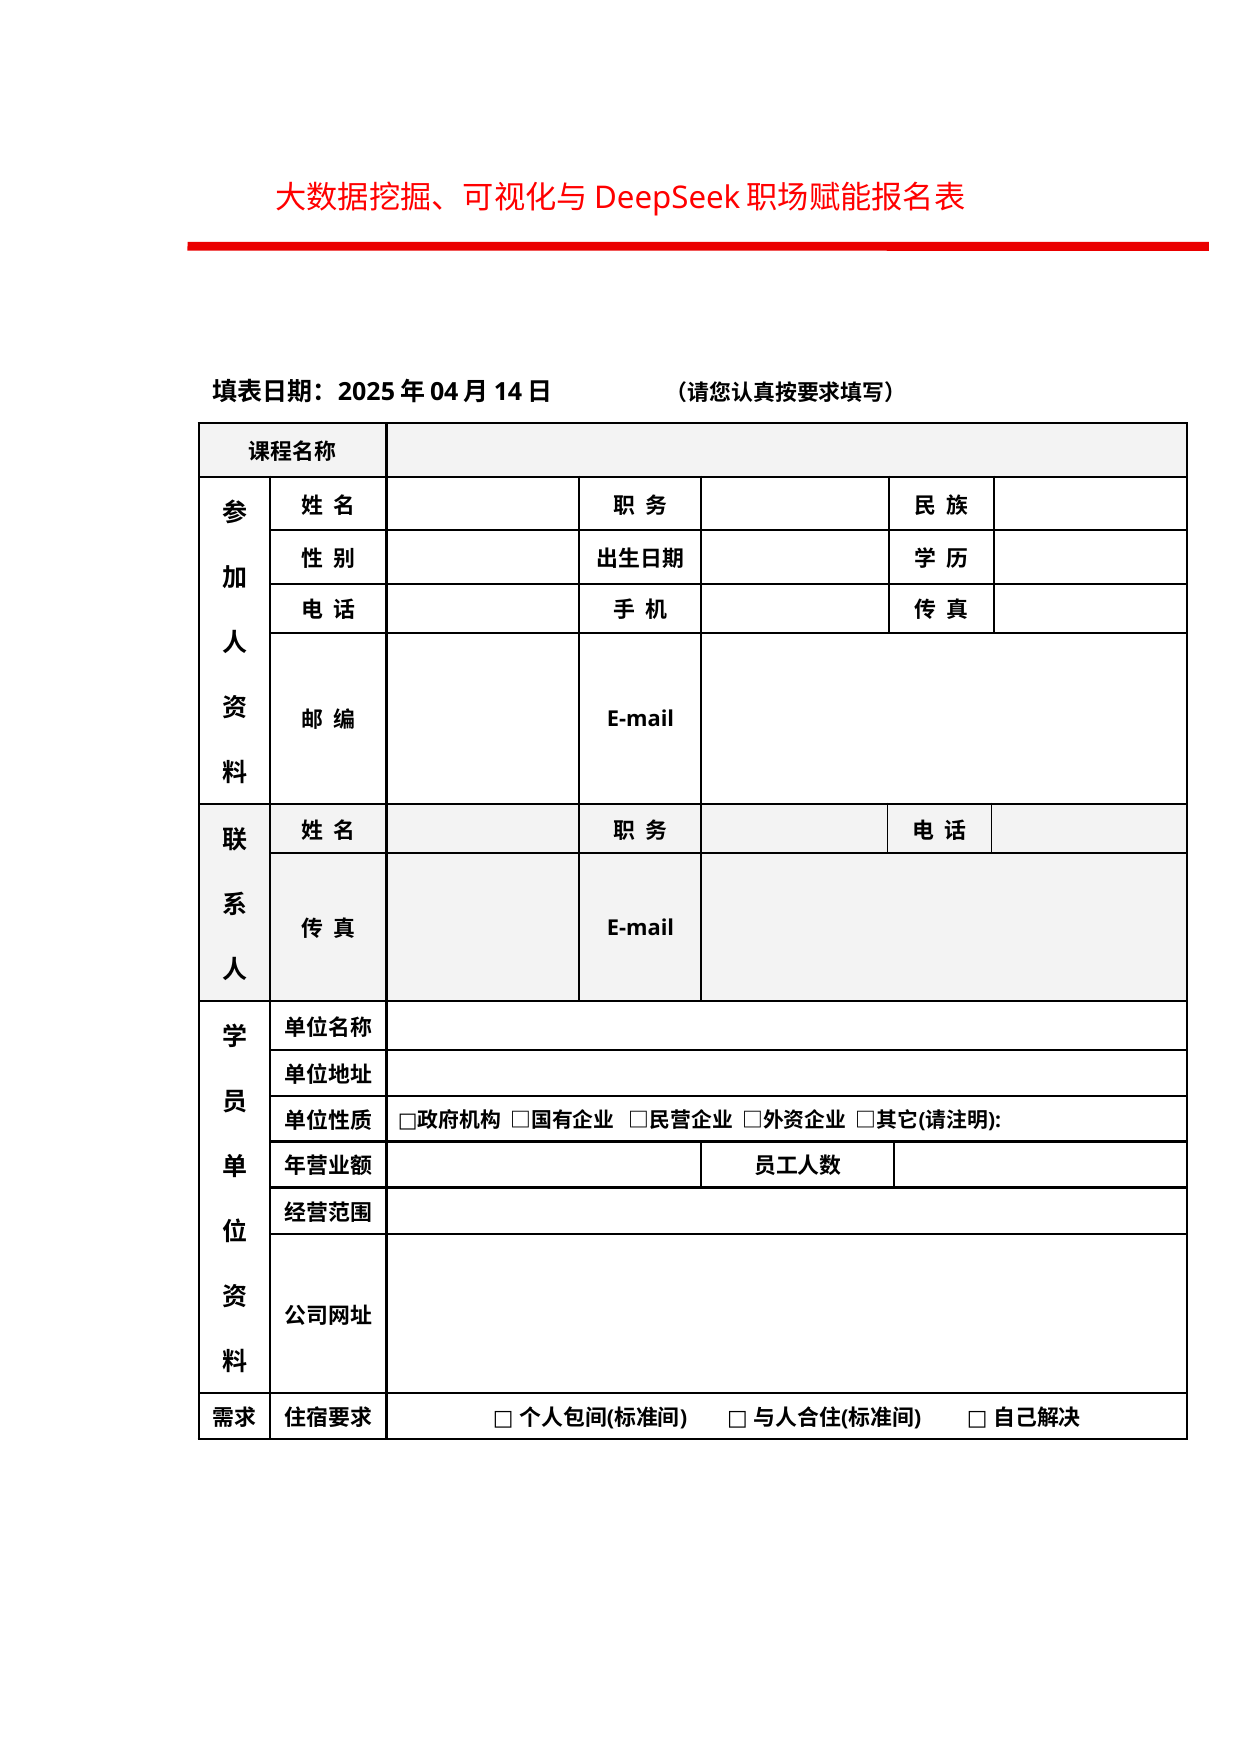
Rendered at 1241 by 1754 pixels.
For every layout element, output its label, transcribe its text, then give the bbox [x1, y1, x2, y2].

table_cell 单位性质 [271, 1097, 385, 1140]
table_cell 需求 [200, 1394, 269, 1438]
table_cell [702, 531, 888, 582]
table_cell [388, 1143, 700, 1186]
table_cell □政府机构 □国有企业 □民营企业 □外资企业 □其它(请注明): [388, 1097, 1186, 1140]
table_cell 民 族 [890, 478, 993, 529]
table_cell 住宿要求 [271, 1394, 385, 1438]
table_cell E-mail [580, 854, 700, 1000]
table_cell [388, 1051, 1186, 1095]
table_cell [702, 854, 1186, 1000]
table_cell 传 真 [890, 585, 993, 632]
text 填表日期：2025年04月14日 （请您认真按要求填写） [187, 357, 1053, 422]
table_cell 姓 名 [271, 478, 385, 529]
table_cell 职 务 [580, 478, 700, 529]
table_cell 学 员 单 位 资 料 [200, 1002, 269, 1392]
table_cell 性 别 [271, 531, 385, 582]
table_cell [388, 585, 578, 632]
table_cell [388, 1189, 1186, 1233]
table_cell 参加人资料 [200, 478, 269, 803]
table_header 课程名称 [200, 424, 385, 476]
table_cell 单位名称 [271, 1002, 385, 1049]
table_header [388, 424, 1186, 476]
table_cell 年营业额 [271, 1143, 385, 1186]
table_cell 经营范围 [271, 1189, 385, 1233]
table_cell [702, 805, 887, 852]
table_cell [388, 1235, 1186, 1392]
table_cell 电 话 [271, 585, 385, 632]
table_cell [388, 531, 578, 582]
text 大数据挖掘、可视化与DeepSeek职场赋能报名表 [187, 162, 1053, 227]
table_cell [388, 634, 578, 803]
table_cell 传 真 [271, 854, 385, 1000]
table_cell 学 历 [890, 531, 993, 582]
table_cell [702, 478, 888, 529]
table_cell [388, 854, 578, 1000]
table_cell [388, 478, 578, 529]
table_cell [995, 531, 1186, 582]
table_cell 姓 名 [271, 805, 385, 852]
table_cell 电 话 [888, 805, 991, 852]
table_cell [895, 1143, 1186, 1186]
table_cell 邮 编 [271, 634, 385, 803]
table_cell 单位地址 [271, 1051, 385, 1095]
table_cell 员工人数 [702, 1143, 893, 1186]
table_cell 公司网址 [271, 1235, 385, 1392]
table_cell [992, 805, 1186, 852]
table_cell 联 系 人 [200, 805, 269, 1000]
table_cell [388, 805, 578, 852]
table_cell 职 务 [580, 805, 700, 852]
table_cell 手 机 [580, 585, 700, 632]
table_cell [702, 585, 888, 632]
table_cell [702, 634, 1186, 803]
table_cell [995, 478, 1186, 529]
table_cell [995, 585, 1186, 632]
table_cell □ 个人包间(标准间) □ 与人合住(标准间) □ 自己解决 [388, 1394, 1186, 1438]
table_cell E-mail [580, 634, 700, 803]
table_cell [388, 1002, 1186, 1049]
table_cell 出生日期 [580, 531, 700, 582]
